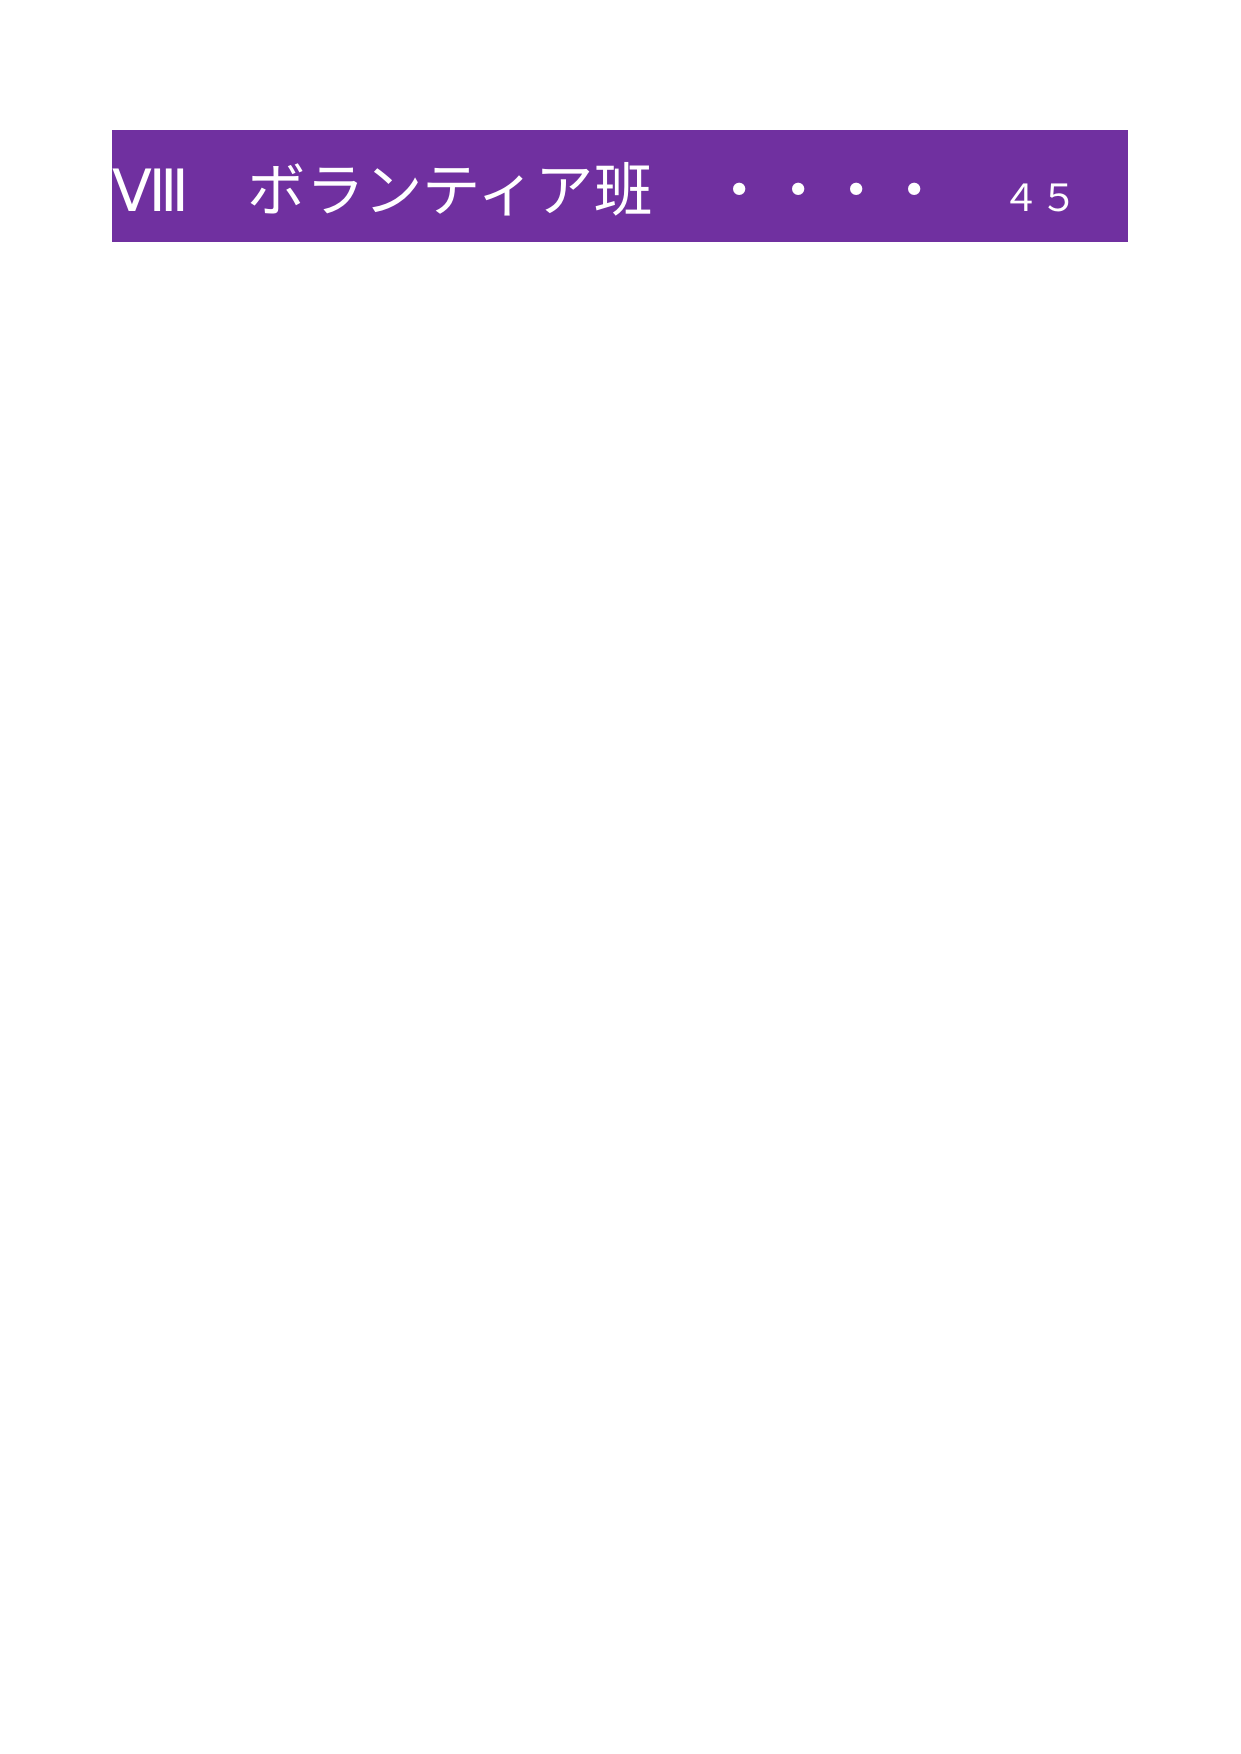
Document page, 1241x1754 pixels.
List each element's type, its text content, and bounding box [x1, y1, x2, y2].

subtitle Ⅷ ボランティア班 ・・・・ ４５ [112, 130, 1128, 242]
